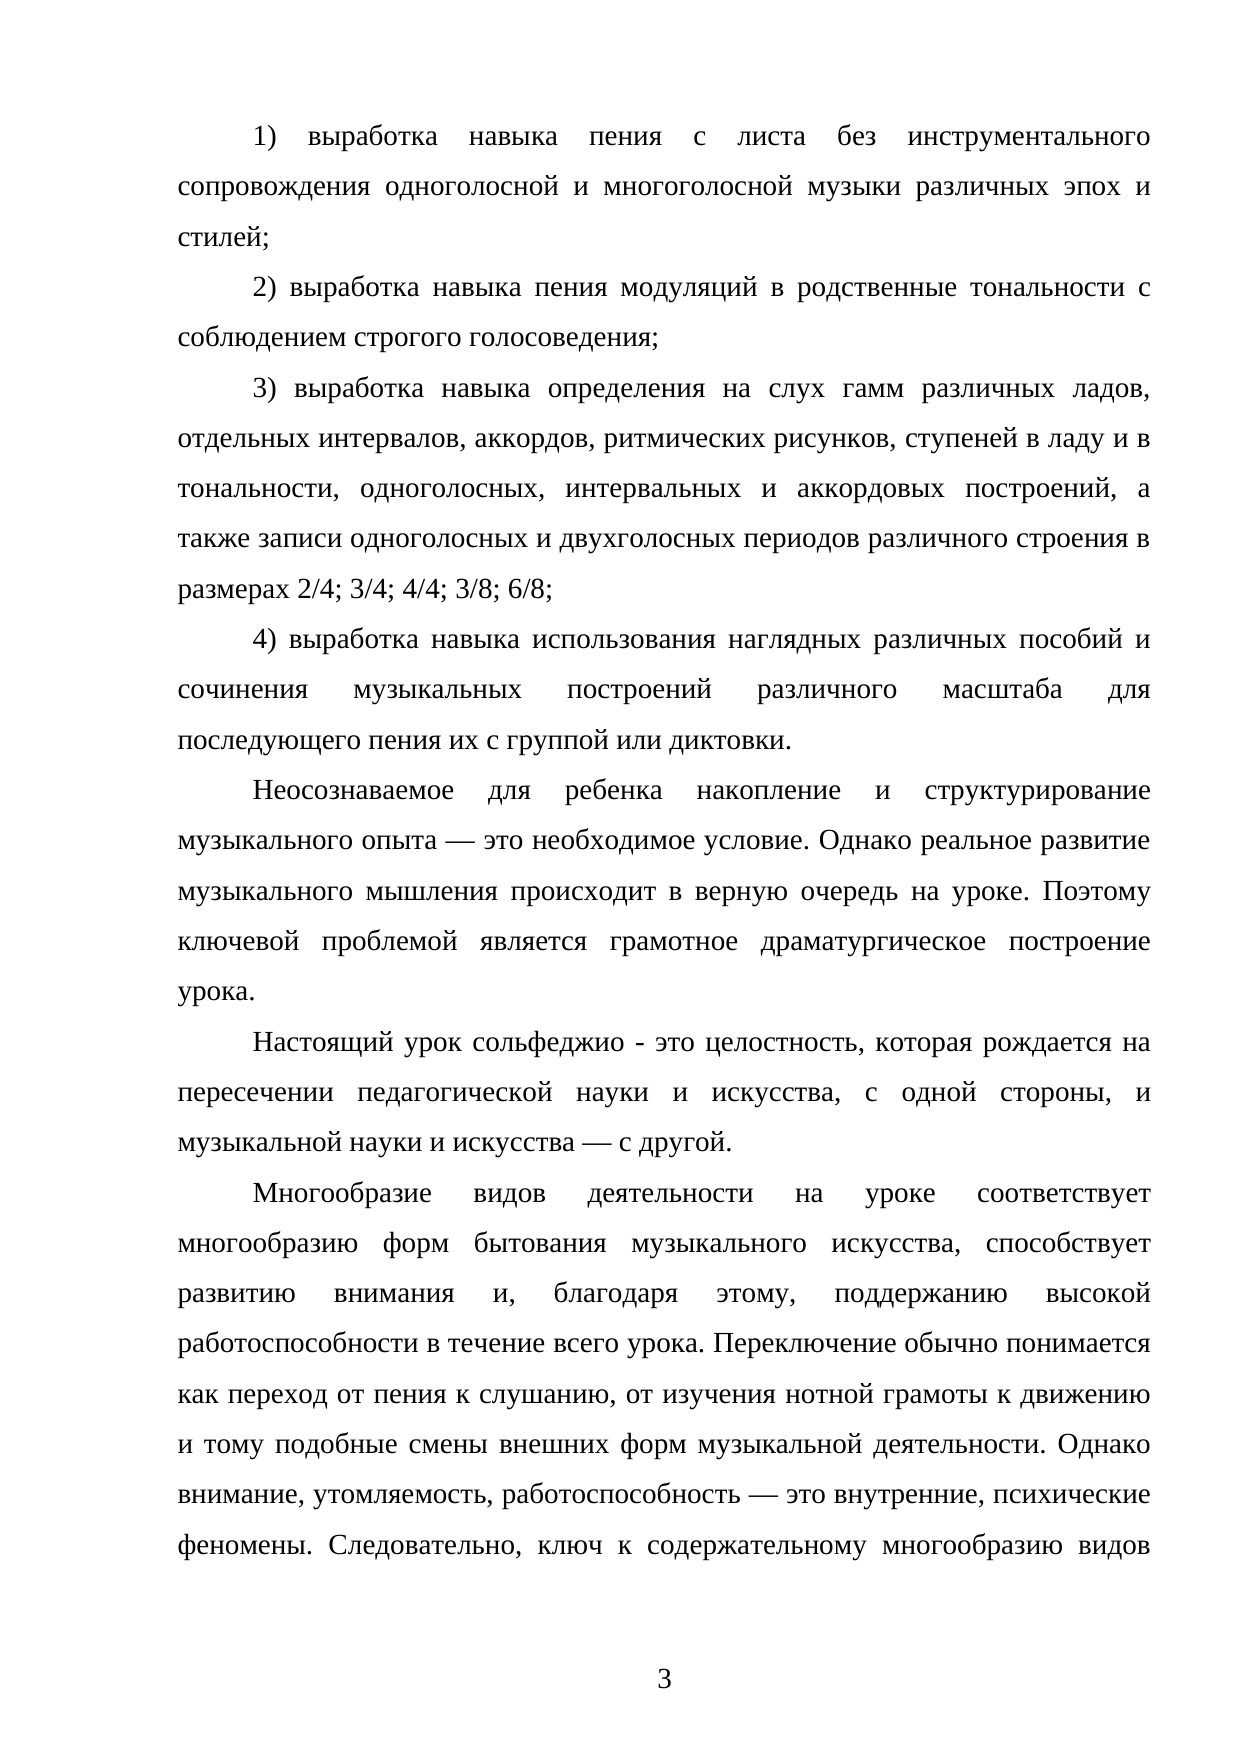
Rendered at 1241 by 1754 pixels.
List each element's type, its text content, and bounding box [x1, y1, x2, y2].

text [177, 1175, 1152, 1560]
text Настоящий урок сольфеджио - это целостность, которая рождается на пересечении педагогической науки и искусства, с одной стороны, и музыкальной науки и искусства — с другой. [177, 1024, 1152, 1158]
text 4) выработка навыка использования наглядных различных пособий и сочинения музыкальных построений различного масштаба для последующего пения их с группой или диктовки. [177, 621, 1152, 755]
text 3) выработка навыка определения на слух гамм различных ладов, отдельных интервалов, аккордов, ритмических рисунков, ступеней в ладу и в тональности, одноголосных, интервальных и аккордовых построений, а также записи одноголосных и двухголосных периодов различного строения в размерах 2/4; 3/4; 4/4; 3/8; 6/8; [177, 370, 1152, 604]
text Неосознаваемое для ребенка накопление и структурирование музыкального опыта — это необходимое условие. Однако реальное развитие музыкального мышления происходит в верную очередь на уроке. Поэтому ключевой проблемой является грамотное драматургическое построение урока. [177, 772, 1152, 1007]
text 2) выработка навыка пения модуляций в родственные тональности с соблюдением строгого голосоведения; [177, 269, 1152, 353]
text 1) выработка навыка пения с листа без инструментального сопровождения одноголосной и многоголосной музыки различных эпох и стилей; [177, 118, 1152, 252]
